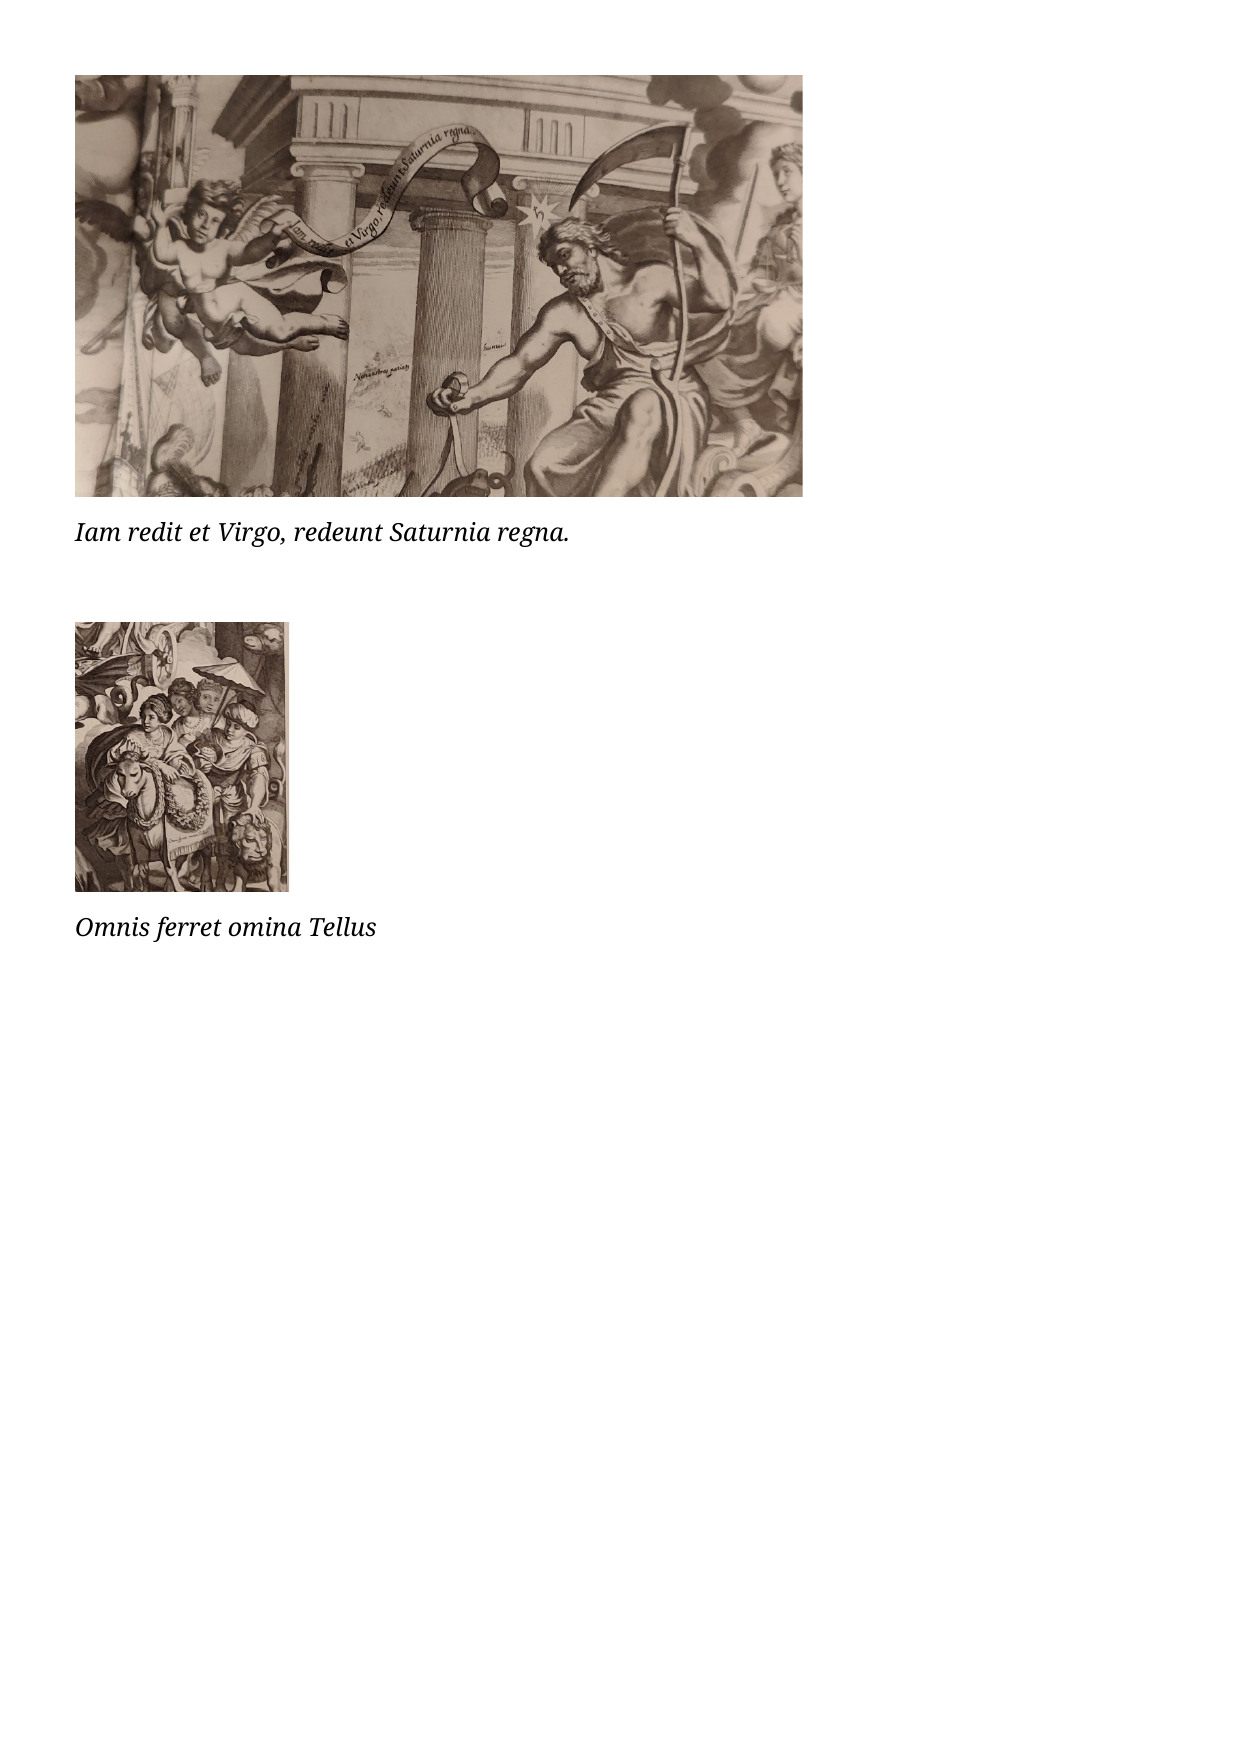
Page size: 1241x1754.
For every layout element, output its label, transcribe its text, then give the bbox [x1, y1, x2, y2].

picture [75, 75, 803, 497]
text Omnis ferret omina Tellus [75, 910, 1165, 944]
text Iam redit et Virgo, redeunt Saturnia regna. [75, 515, 1165, 549]
picture [75, 622, 290, 892]
